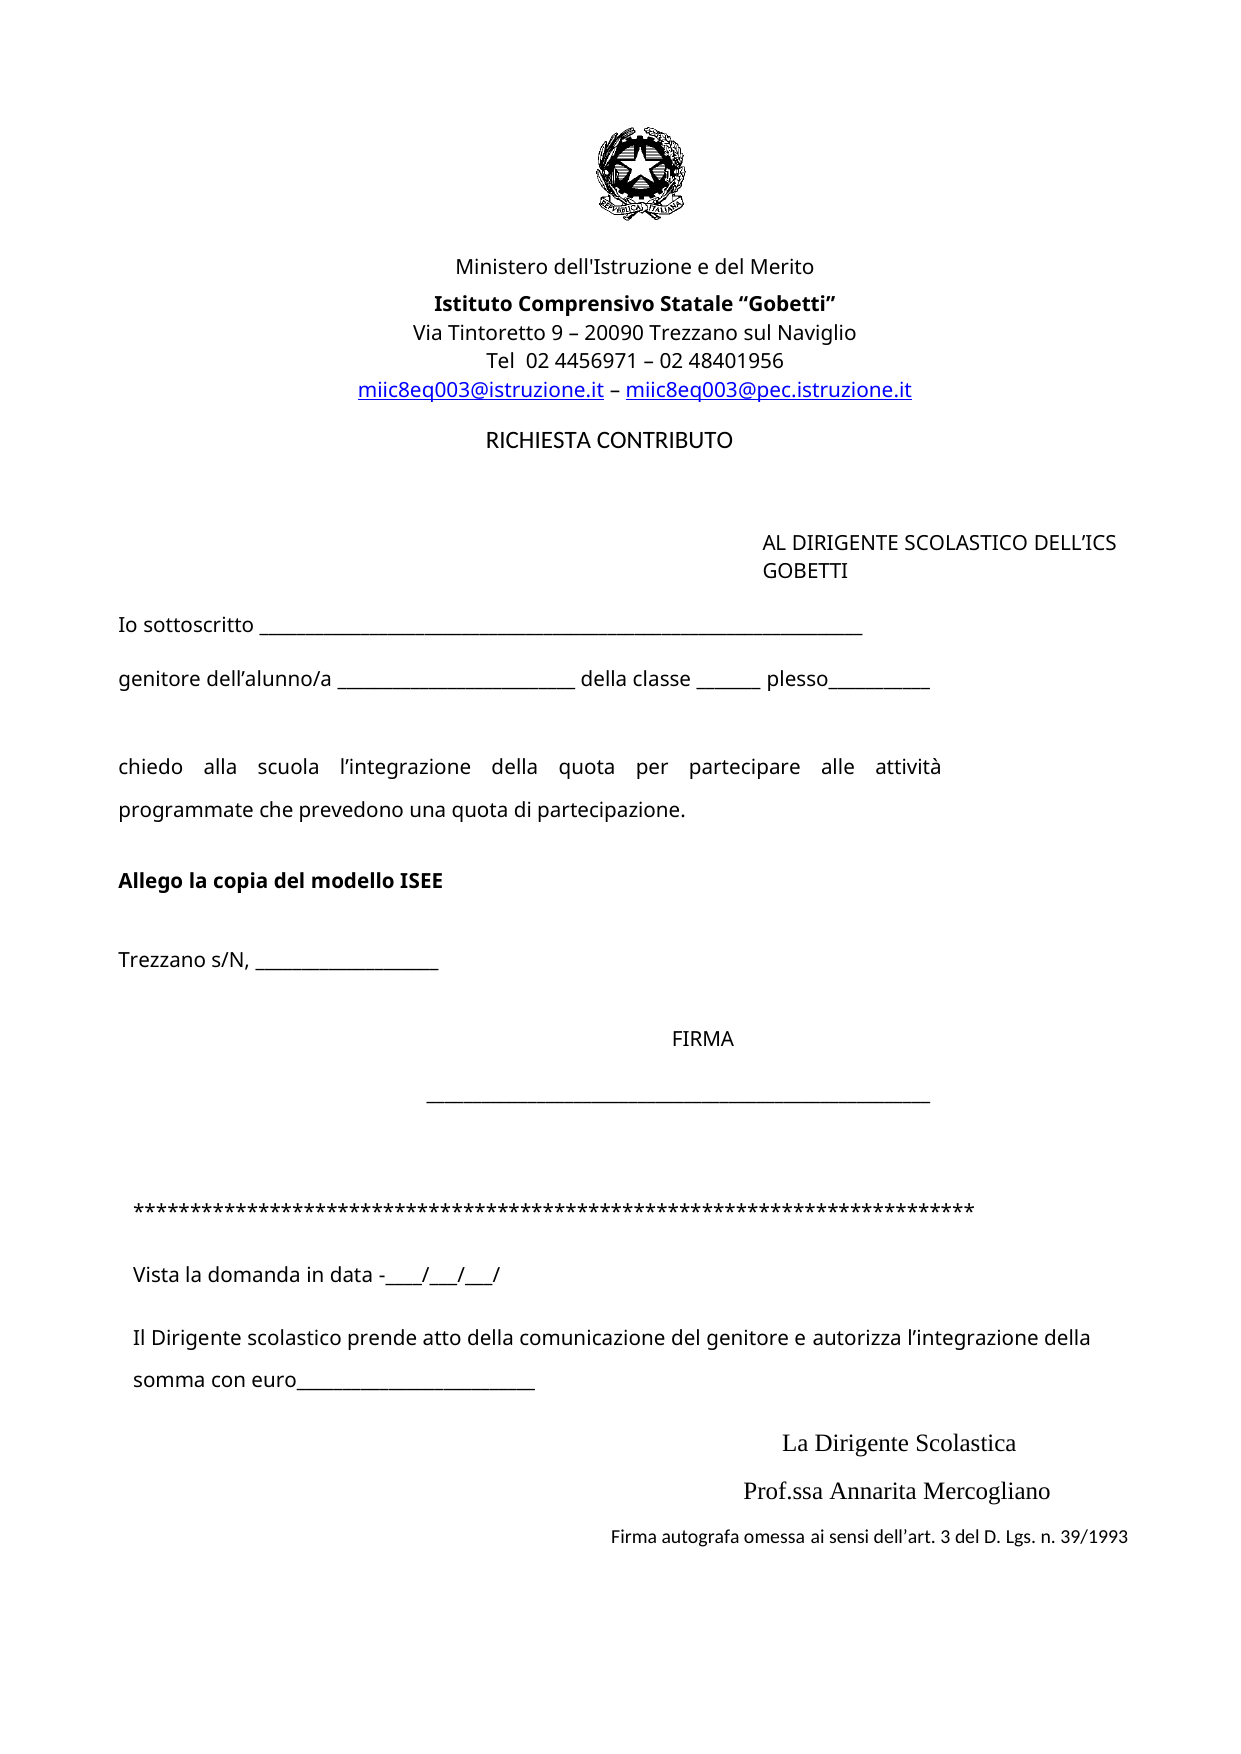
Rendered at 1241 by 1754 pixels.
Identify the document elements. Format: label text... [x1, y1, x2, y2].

text Firma autografa omessa ai sensi dell’art. 3 del D. Lgs. n. 39/1993 [118, 1524, 1152, 1548]
text La Dirigente Scolastica [118, 1428, 1152, 1457]
text Istituto Comprensivo Statale “Gobetti” [118, 289, 1152, 318]
text Il Dirigente scolastico prende atto della comunicazione del genitore e autorizza l’integrazione della somma con euro__________________________ [133, 1323, 1109, 1394]
text genitore dell’alunno/a __________________________ della classe _______ plesso___________ [118, 664, 1154, 693]
text Io sottoscritto __________________________________________________________________ [118, 610, 1154, 639]
text _______________________________________________________ [426, 1078, 1154, 1107]
text Vista la domanda in data -____/___/___/ [133, 1260, 1154, 1289]
text Prof.ssa Annarita Mercogliano [118, 1476, 1152, 1505]
text RICHIESTA CONTRIBUTO [118, 428, 1152, 453]
text Tel 02 4456971 – 02 48401956 [118, 346, 1152, 375]
text miic8eq003@istruzione.it – miic8eq003@pec.istruzione.it [118, 375, 1152, 403]
text Allego la copia del modello ISEE [118, 866, 1154, 894]
text Via Tintoretto 9 – 20090 Trezzano sul Naviglio [118, 318, 1152, 346]
text FIRMA [672, 1024, 1154, 1053]
picture [568, 118, 717, 253]
text ************************************************************************** [133, 1197, 1154, 1226]
text Ministero dell'Istruzione e del Merito [118, 252, 1152, 289]
text chiedo alla scuola l’integrazione della quota per partecipare alle attività programmate che prevedono una quota di partecipazione. [118, 752, 942, 823]
text AL DIRIGENTE SCOLASTICO DELL’ICS GOBETTI [762, 528, 1122, 585]
text Trezzano s/N, ____________________ [118, 945, 1154, 974]
